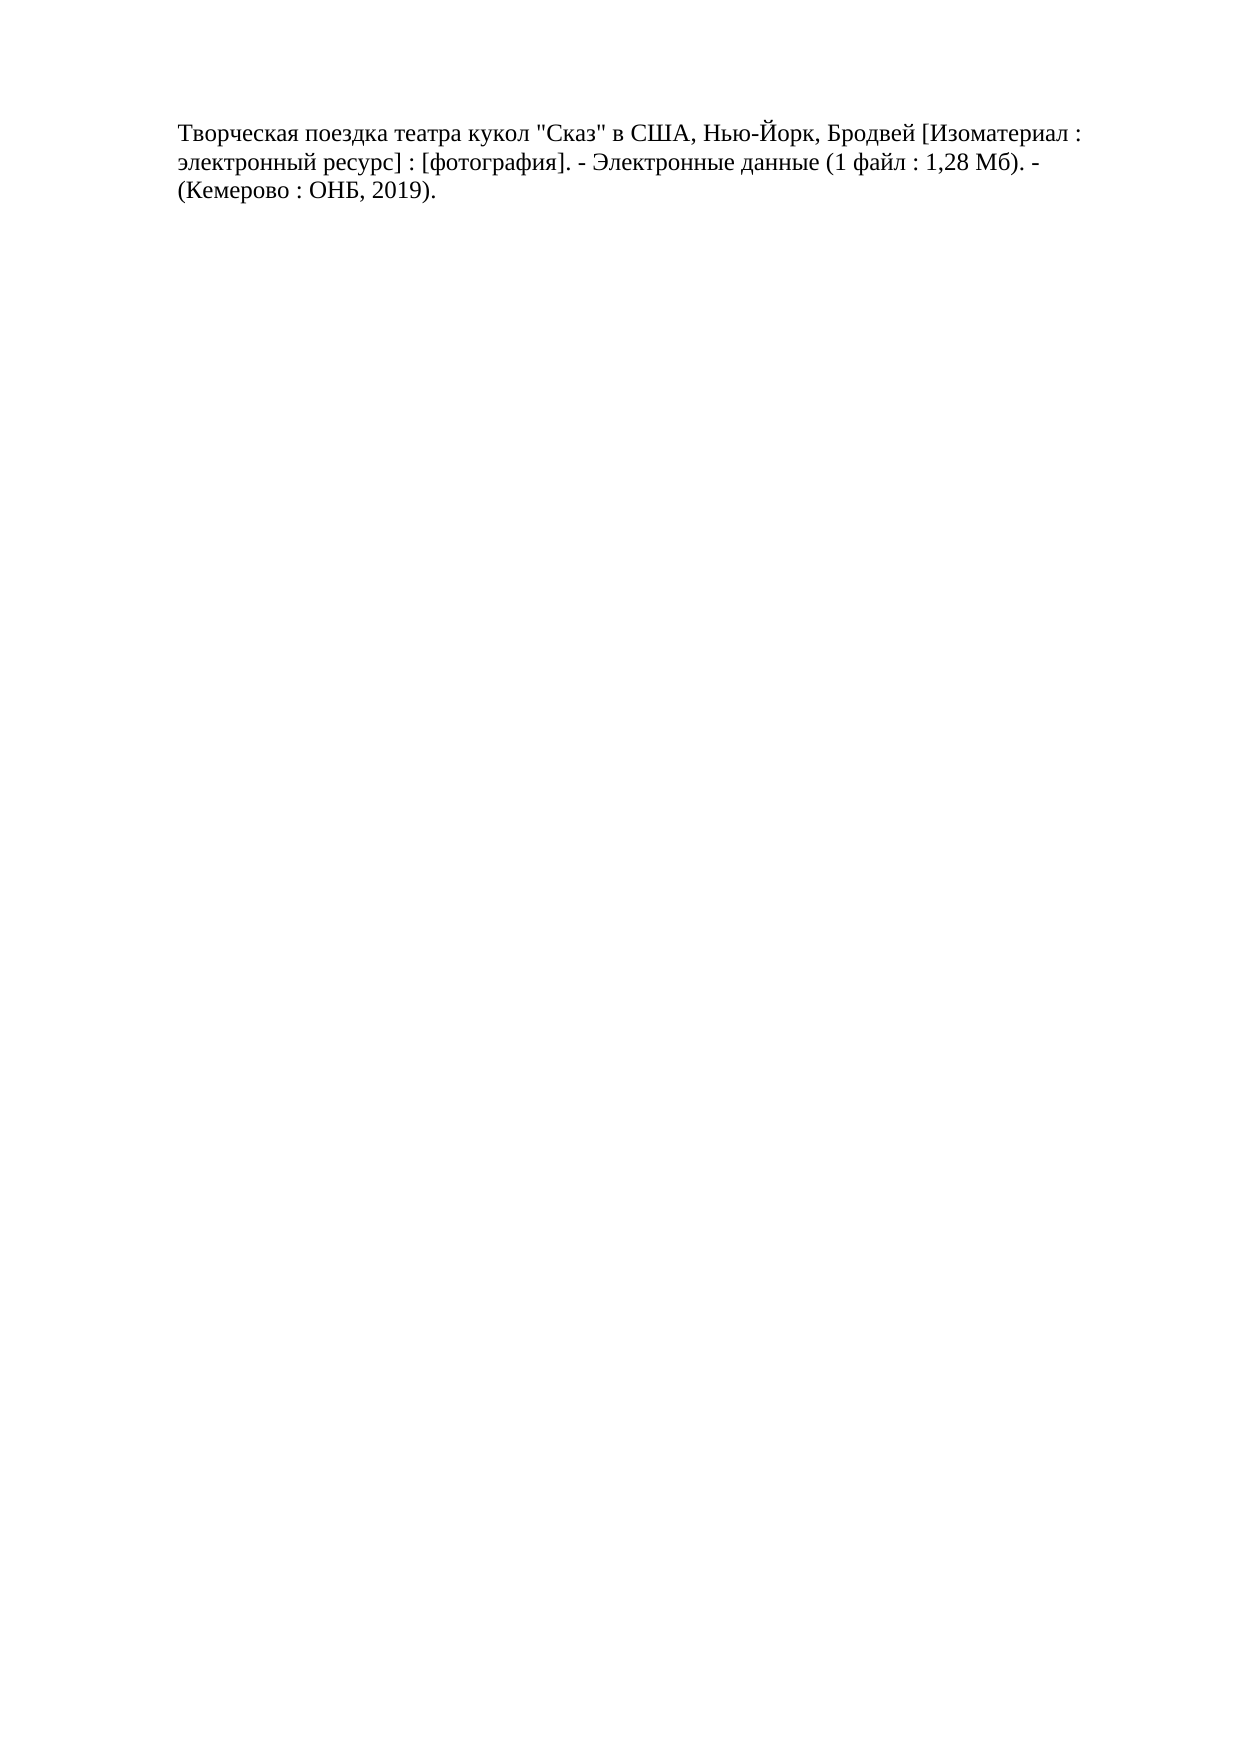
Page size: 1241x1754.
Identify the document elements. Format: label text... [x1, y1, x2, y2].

text Творческая поездка театра кукол "Сказ" в США, Нью-Йорк, Бродвей [Изоматериал : электронный ресурс] : [фотография]. - Электронные данные (1 файл : 1,28 Мб). - (Кемерово : ОНБ, 2019). [177, 118, 1152, 204]
